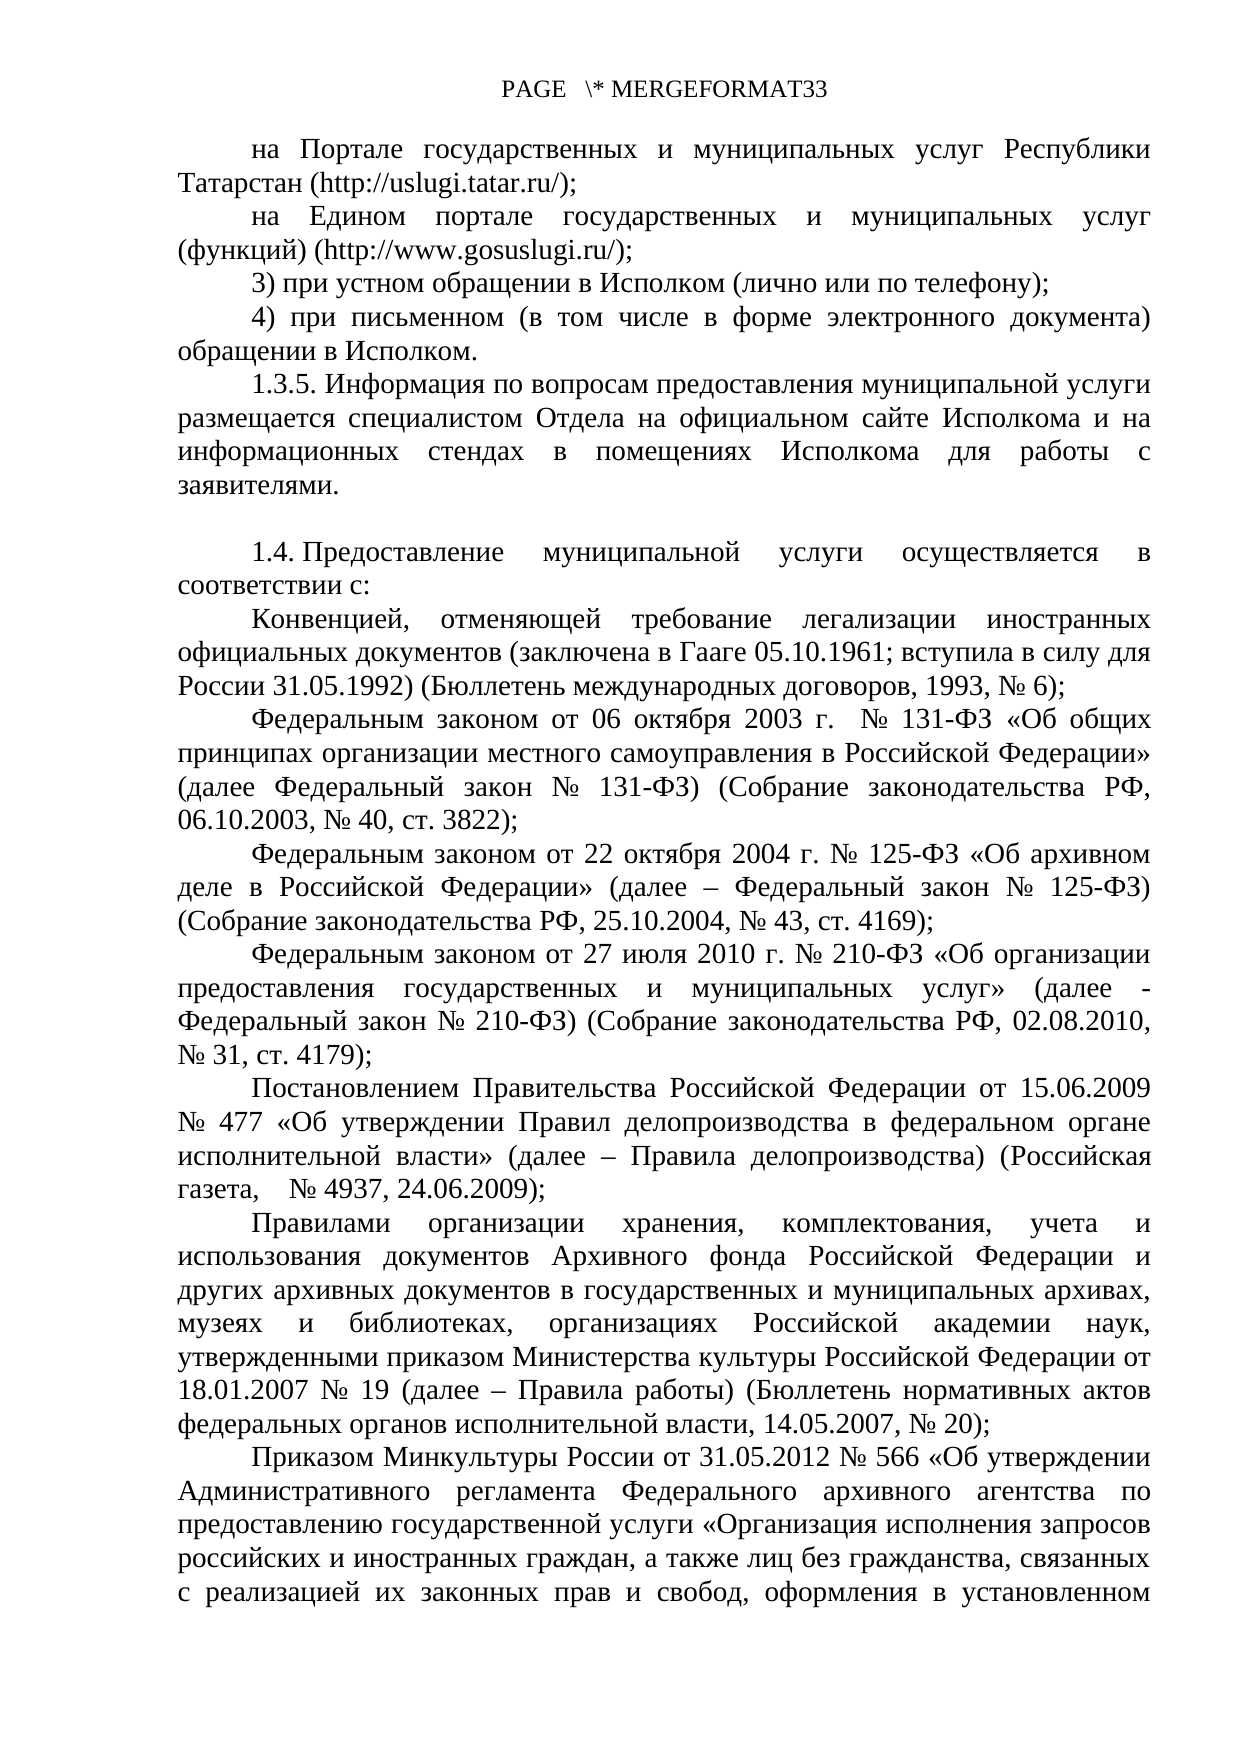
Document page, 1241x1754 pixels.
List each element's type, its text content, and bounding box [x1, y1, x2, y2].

text Федеральным законом от 22 октября 2004 г. № 125-ФЗ «Об архивном деле в Российской Федерации» (далее – Федеральный закон № 125-ФЗ) (Собрание законодательства РФ, 25.10.2004, № 43, ст. 4169); [177, 836, 1152, 936]
text Федеральным законом от 06 октября 2003 г. № 131-ФЗ «Об общих принципах организации местного самоуправления в Российской Федерации» (далее Федеральный закон № 131-ФЗ) (Собрание законодательства РФ, 06.10.2003, № 40, ст. 3822); [177, 702, 1152, 836]
text на Едином портале государственных и муниципальных услуг (функций) (http://www.gosuslugi.ru/); [177, 198, 1152, 266]
text 4) при письменном (в том числе в форме электронного документа) обращении в Исполком. [177, 299, 1152, 366]
text Федеральным законом от 27 июля 2010 г. № 210-ФЗ «Об организации предоставления государственных и муниципальных услуг» (далее - Федеральный закон № 210-ФЗ) (Собрание законодательства РФ, 02.08.2010, № 31, ст. 4179); [177, 936, 1152, 1071]
text 3) при устном обращении в Исполком (лично или по телефону); [177, 266, 1152, 299]
text Правилами организации хранения, комплектования, учета и использования документов Архивного фонда Российской Федерации и других архивных документов в государственных и муниципальных архивах, музеях и библиотеках, организациях Российской академии наук, утвержденными приказом Министерства культуры Российской Федерации от 18.01.2007 № 19 (далее – Правила работы) (Бюллетень нормативных актов федеральных органов исполнительной власти, 14.05.2007, № 20); [177, 1205, 1152, 1439]
text на Портале государственных и муниципальных услуг Республики Татарстан (http://uslugi.tatar.ru/); [177, 131, 1152, 198]
text Конвенцией, отменяющей требование легализации иностранных официальных документов (заключена в Гааге 05.10.1961; вступила в силу для России 31.05.1992) (Бюллетень международных договоров, 1993, № 6); [177, 601, 1152, 702]
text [177, 1439, 1152, 1607]
text 1.3.5. Информация по вопросам предоставления муниципальной услуги размещается специалистом Отдела на официальном сайте Исполкома и на информационных стендах в помещениях Исполкома для работы с заявителями. [177, 366, 1152, 500]
text 1.4. Предоставление муниципальной услуги осуществляется в соответствии с: [177, 534, 1152, 601]
text Постановлением Правительства Российской Федерации от 15.06.2009 № 477 «Об утверждении Правил делопроизводства в федеральном органе исполнительной власти» (далее – Правила делопроизводства) (Российская газета, № 4937, 24.06.2009); [177, 1071, 1152, 1205]
